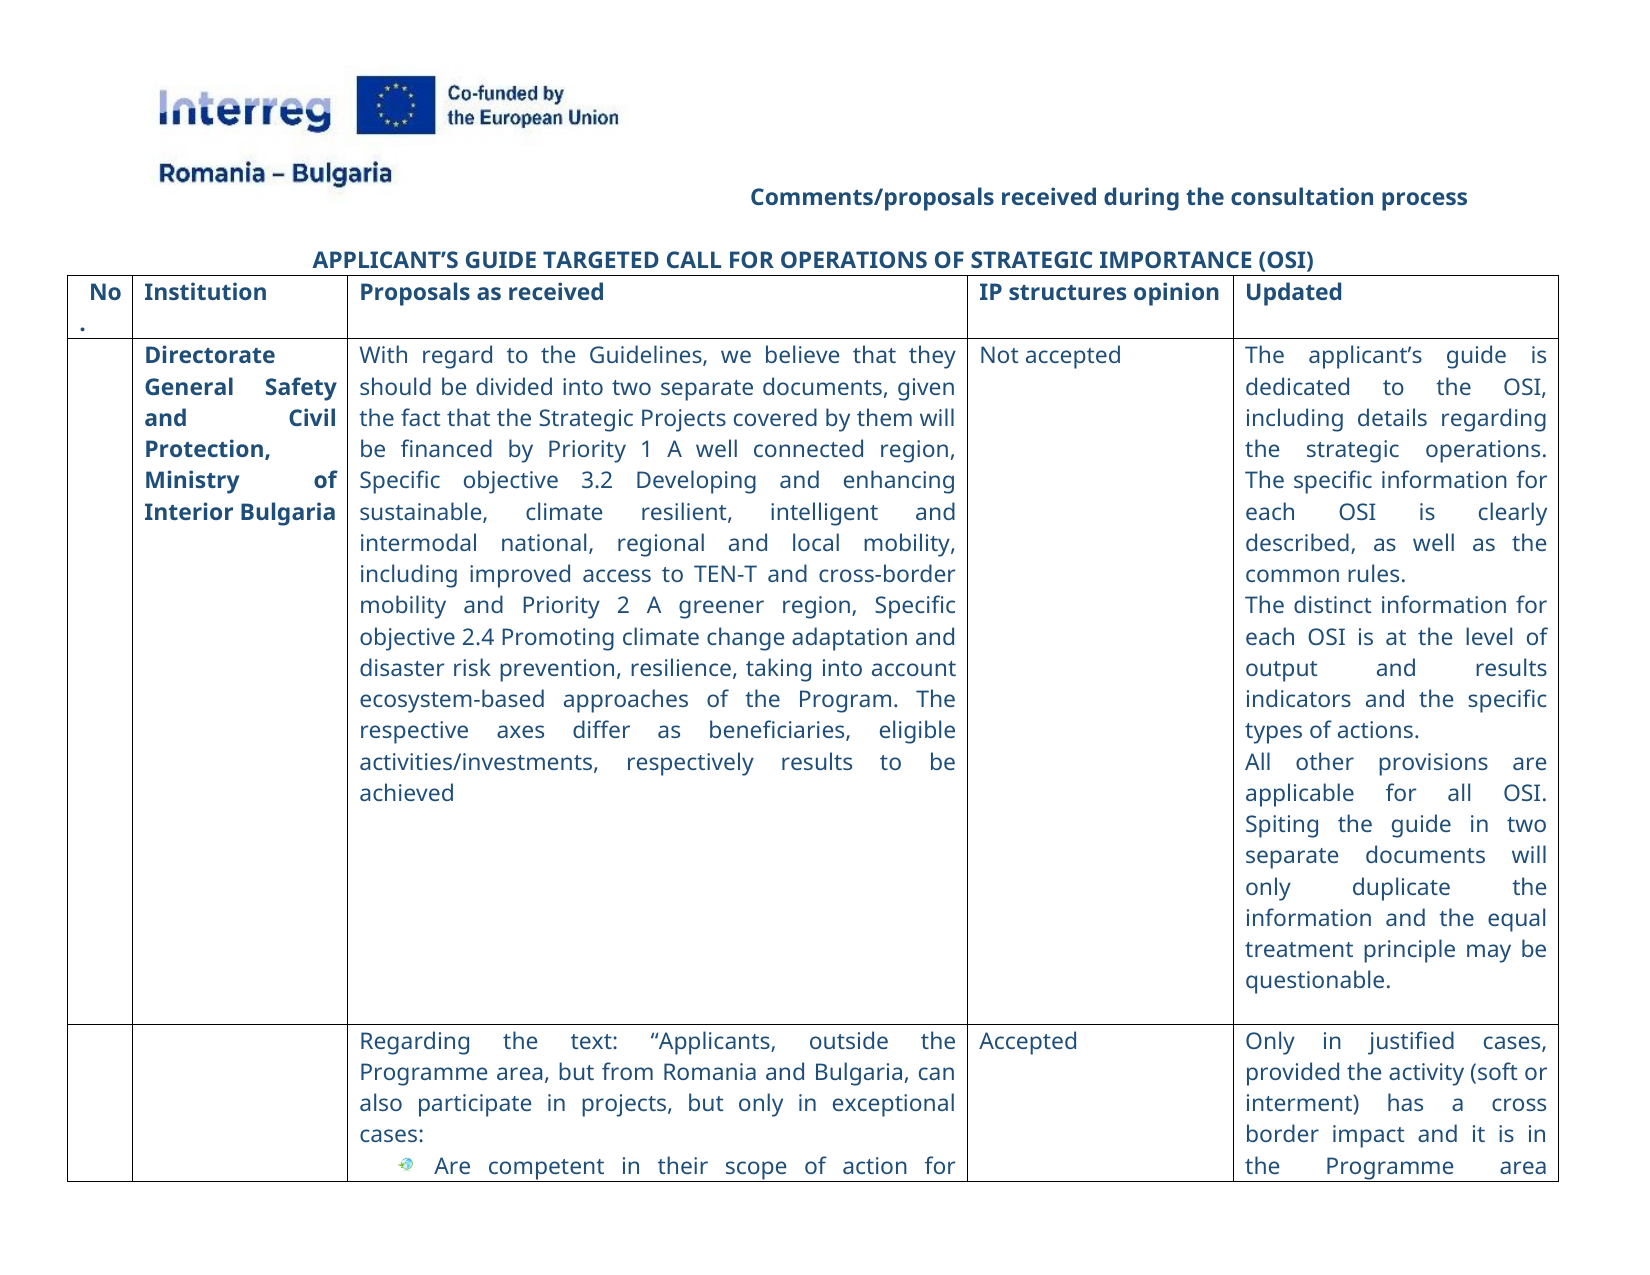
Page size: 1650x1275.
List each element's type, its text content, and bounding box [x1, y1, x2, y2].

table_cell Not accepted [968, 339, 1233, 1024]
table_cell [133, 1025, 347, 1181]
picture [150, 65, 629, 206]
table_header Institution [133, 276, 347, 338]
picture [397, 1157, 413, 1175]
table_cell Accepted [968, 1025, 1233, 1181]
table_cell [68, 1025, 132, 1181]
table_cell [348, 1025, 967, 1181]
table_cell With regard to the Guidelines, we believe that they should be divided into two separate documents, given the fact that the Strategic Projects covered by them will be financed by Priority 1 A well connected region, Specific objective 3.2 Developing and enhancing sustainable, climate resilient, intelligent and intermodal national, regional and local mobility, including improved access to TEN-T and cross-border mobility and Priority 2 A greener region, Specific objective 2.4 Promoting climate change adaptation and disaster risk prevention, resilience, taking into account ecosystem-based approaches of the Program. The respective axes differ as beneficiaries, eligible activities/investments, respectively results to be achieved [348, 339, 967, 1024]
table_header Updated [1234, 276, 1558, 338]
table_header No. [68, 276, 132, 338]
table_cell [68, 339, 132, 1024]
table_header Proposals as received [348, 276, 967, 338]
table_cell The applicant’s guide is dedicated to the OSI, including details regarding the strategic operations. The specific information for each OSI is clearly described, as well as the common rules. The distinct information for each OSI is at the level of output and results indicators and the specific types of actions. All other provisions are applicable for all OSI. Spiting the guide in two separate documents will only duplicate the information and the equal treatment principle may be questionable. [1234, 339, 1558, 1024]
table_cell Directorate General Safety and Civil Protection, Ministry of Interior Bulgaria [133, 339, 347, 1024]
table_header IP structures opinion [968, 276, 1233, 338]
